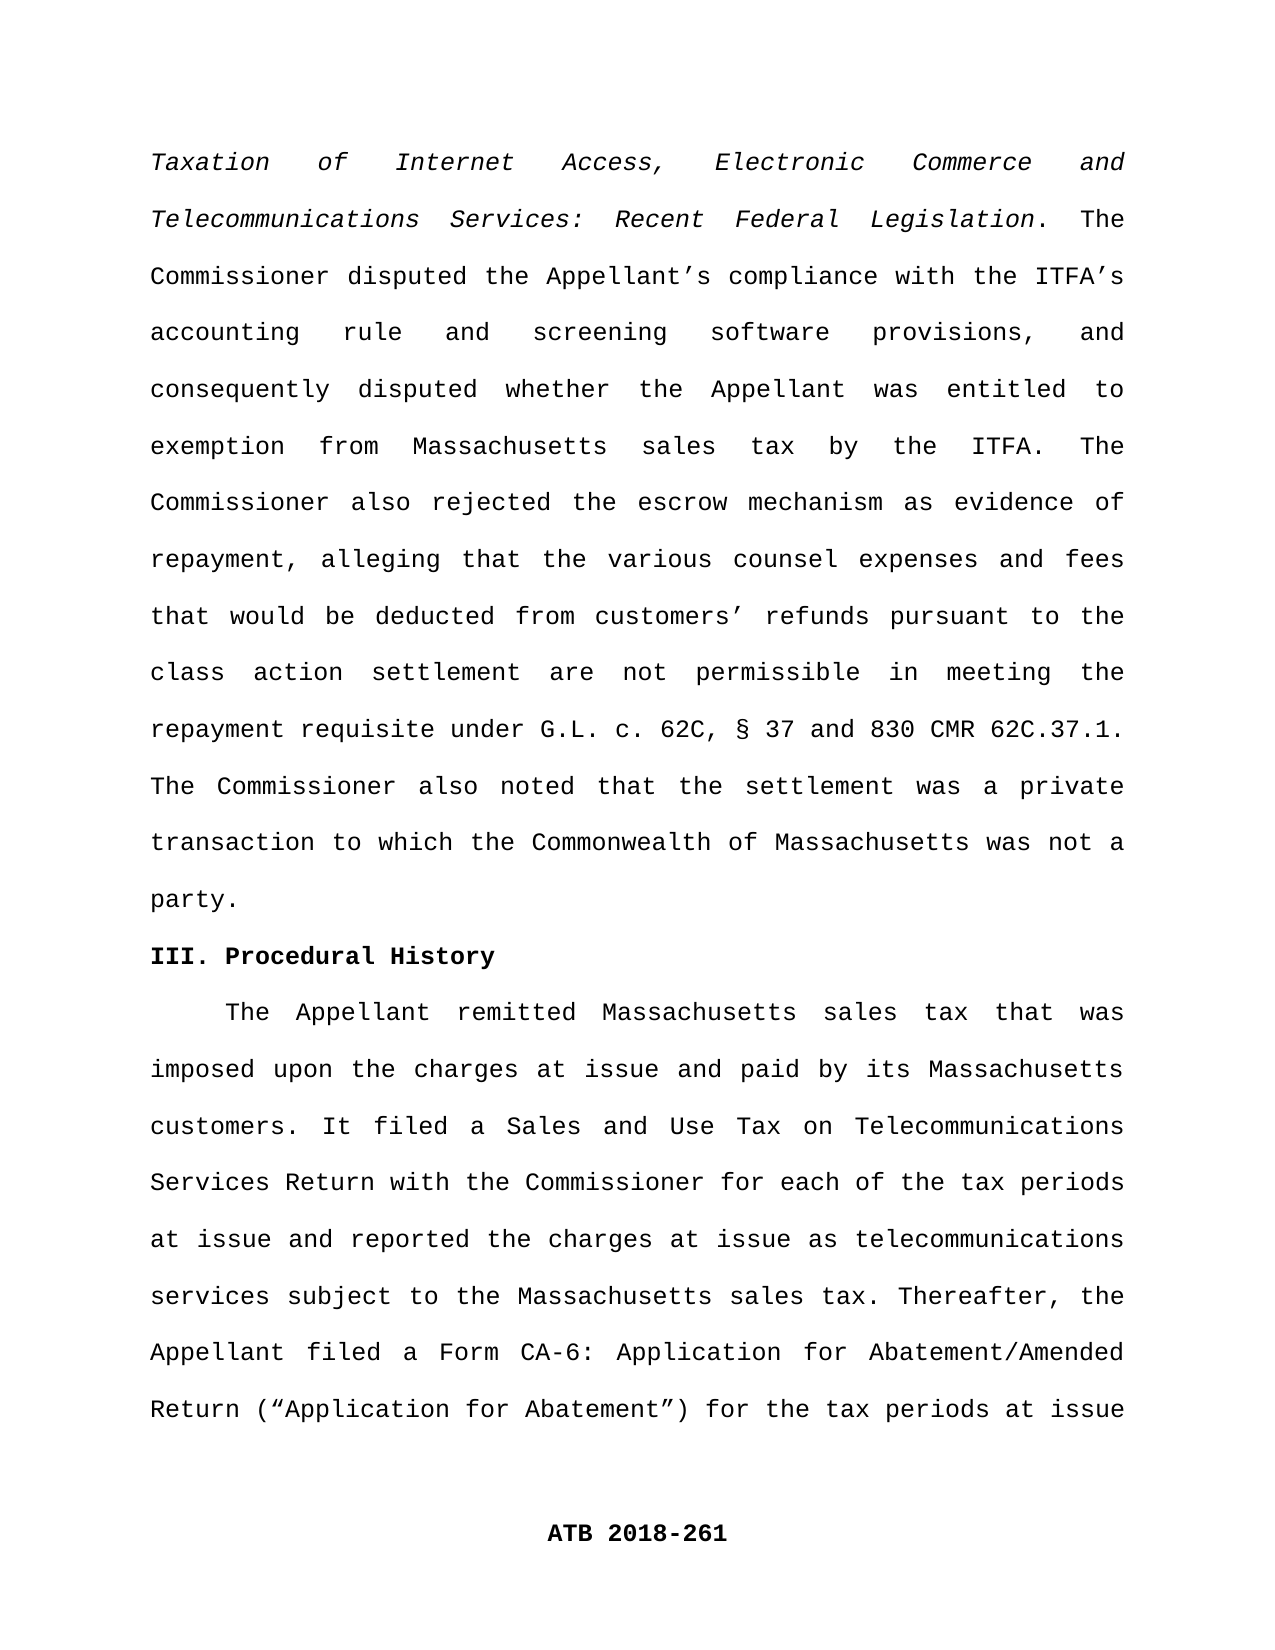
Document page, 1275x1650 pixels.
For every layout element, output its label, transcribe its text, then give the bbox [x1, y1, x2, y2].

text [150, 150, 1125, 915]
text III. Procedural History [150, 943, 1125, 972]
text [150, 1000, 1125, 1425]
